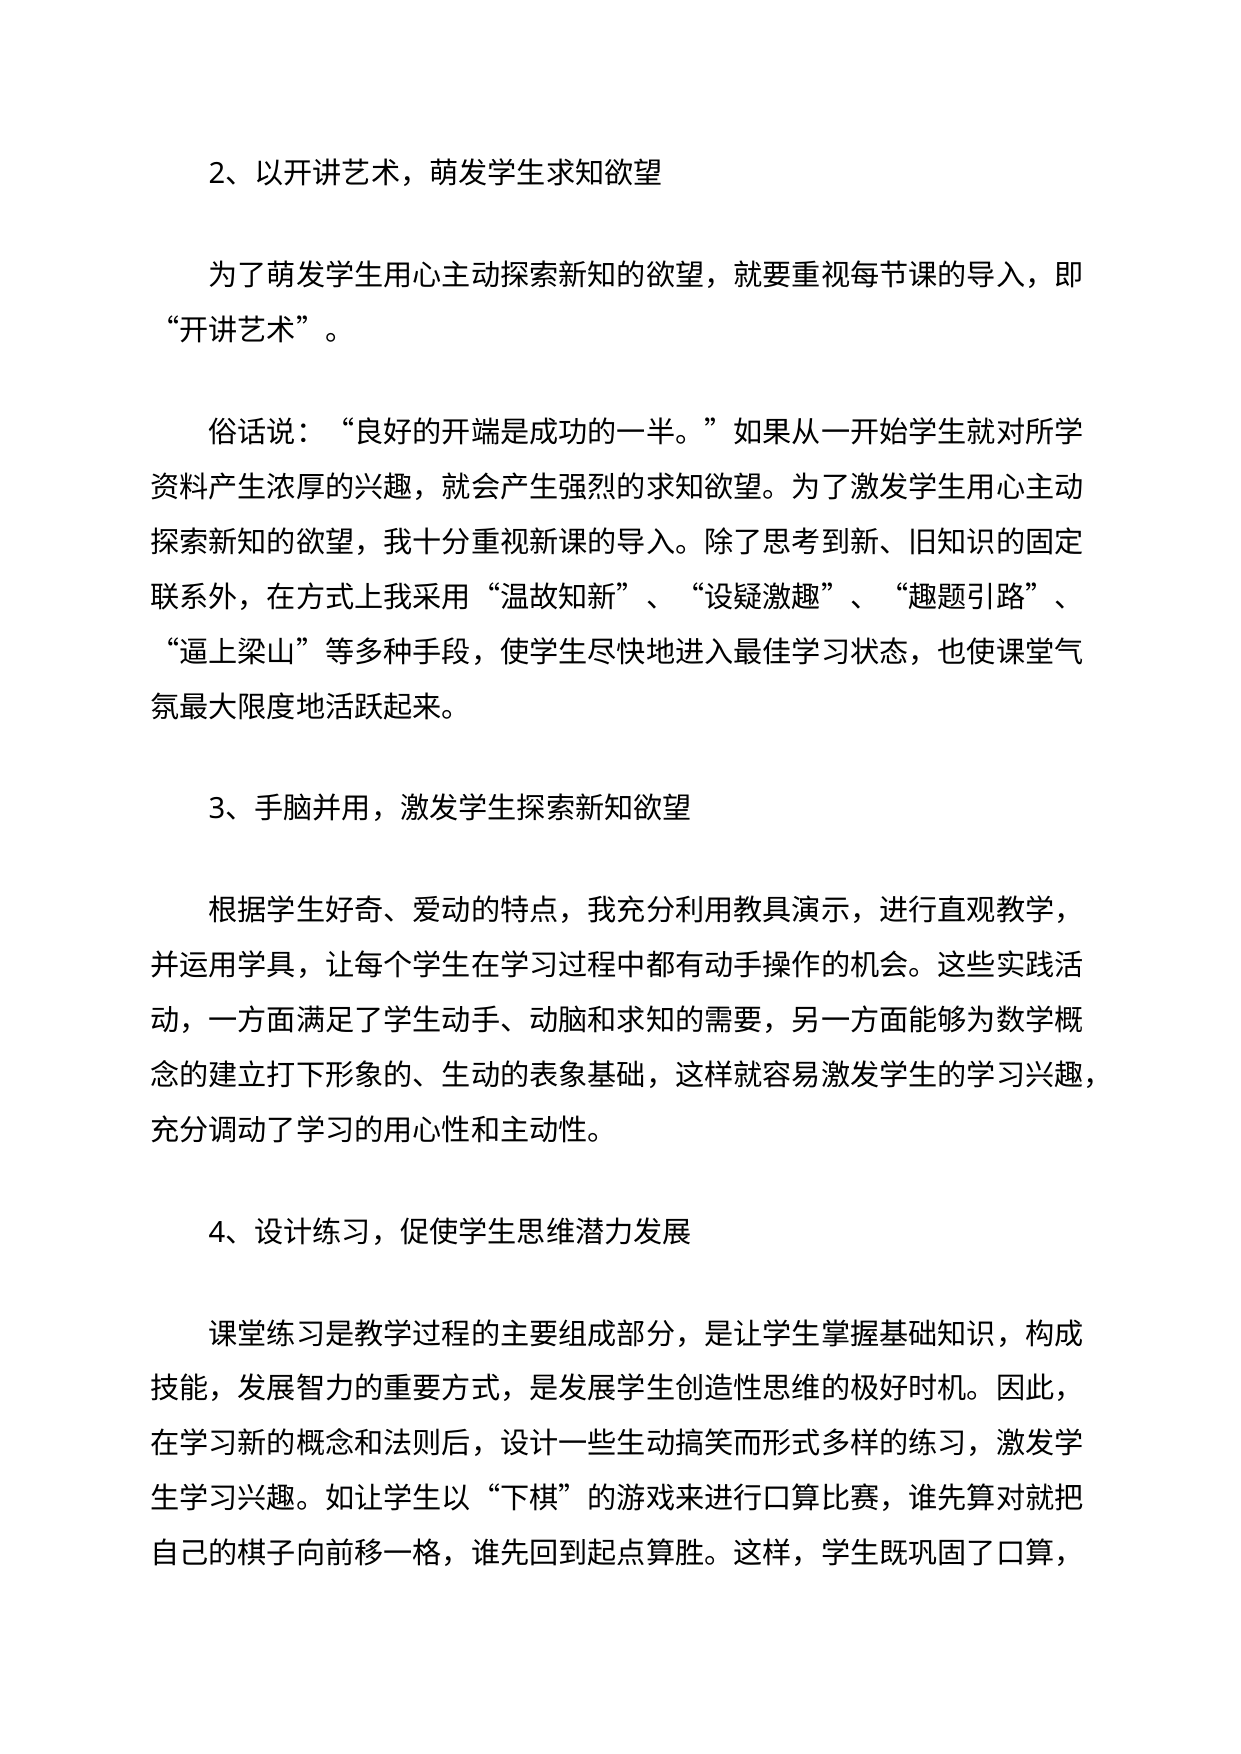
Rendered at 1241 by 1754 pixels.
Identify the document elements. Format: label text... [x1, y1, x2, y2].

text 为了萌发学生用心主动探索新知的欲望，就要重视每节课的导入，即“开讲艺术”。 [150, 252, 1090, 349]
text 3、手脑并用，激发学生探索新知欲望 [150, 785, 1090, 827]
text 4、设计练习，促使学生思维潜力发展 [150, 1208, 1090, 1251]
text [150, 1310, 1090, 1572]
text 2、以开讲艺术，萌发学生求知欲望 [150, 150, 1090, 192]
text 根据学生好奇、爱动的特点，我充分利用教具演示，进行直观教学，并运用学具，让每个学生在学习过程中都有动手操作的机会。这些实践活动，一方面满足了学生动手、动脑和求知的需要，另一方面能够为数学概念的建立打下形象的、生动的表象基础，这样就容易激发学生的学习兴趣，充分调动了学习的用心性和主动性。 [150, 887, 1090, 1149]
text 俗话说：“良好的开端是成功的一半。”如果从一开始学生就对所学资料产生浓厚的兴趣，就会产生强烈的求知欲望。为了激发学生用心主动探索新知的欲望，我十分重视新课的导入。除了思考到新、旧知识的固定联系外，在方式上我采用“温故知新”、“设疑激趣”、“趣题引路”、“逼上梁山”等多种手段，使学生尽快地进入最佳学习状态，也使课堂气氛最大限度地活跃起来。 [150, 409, 1090, 725]
